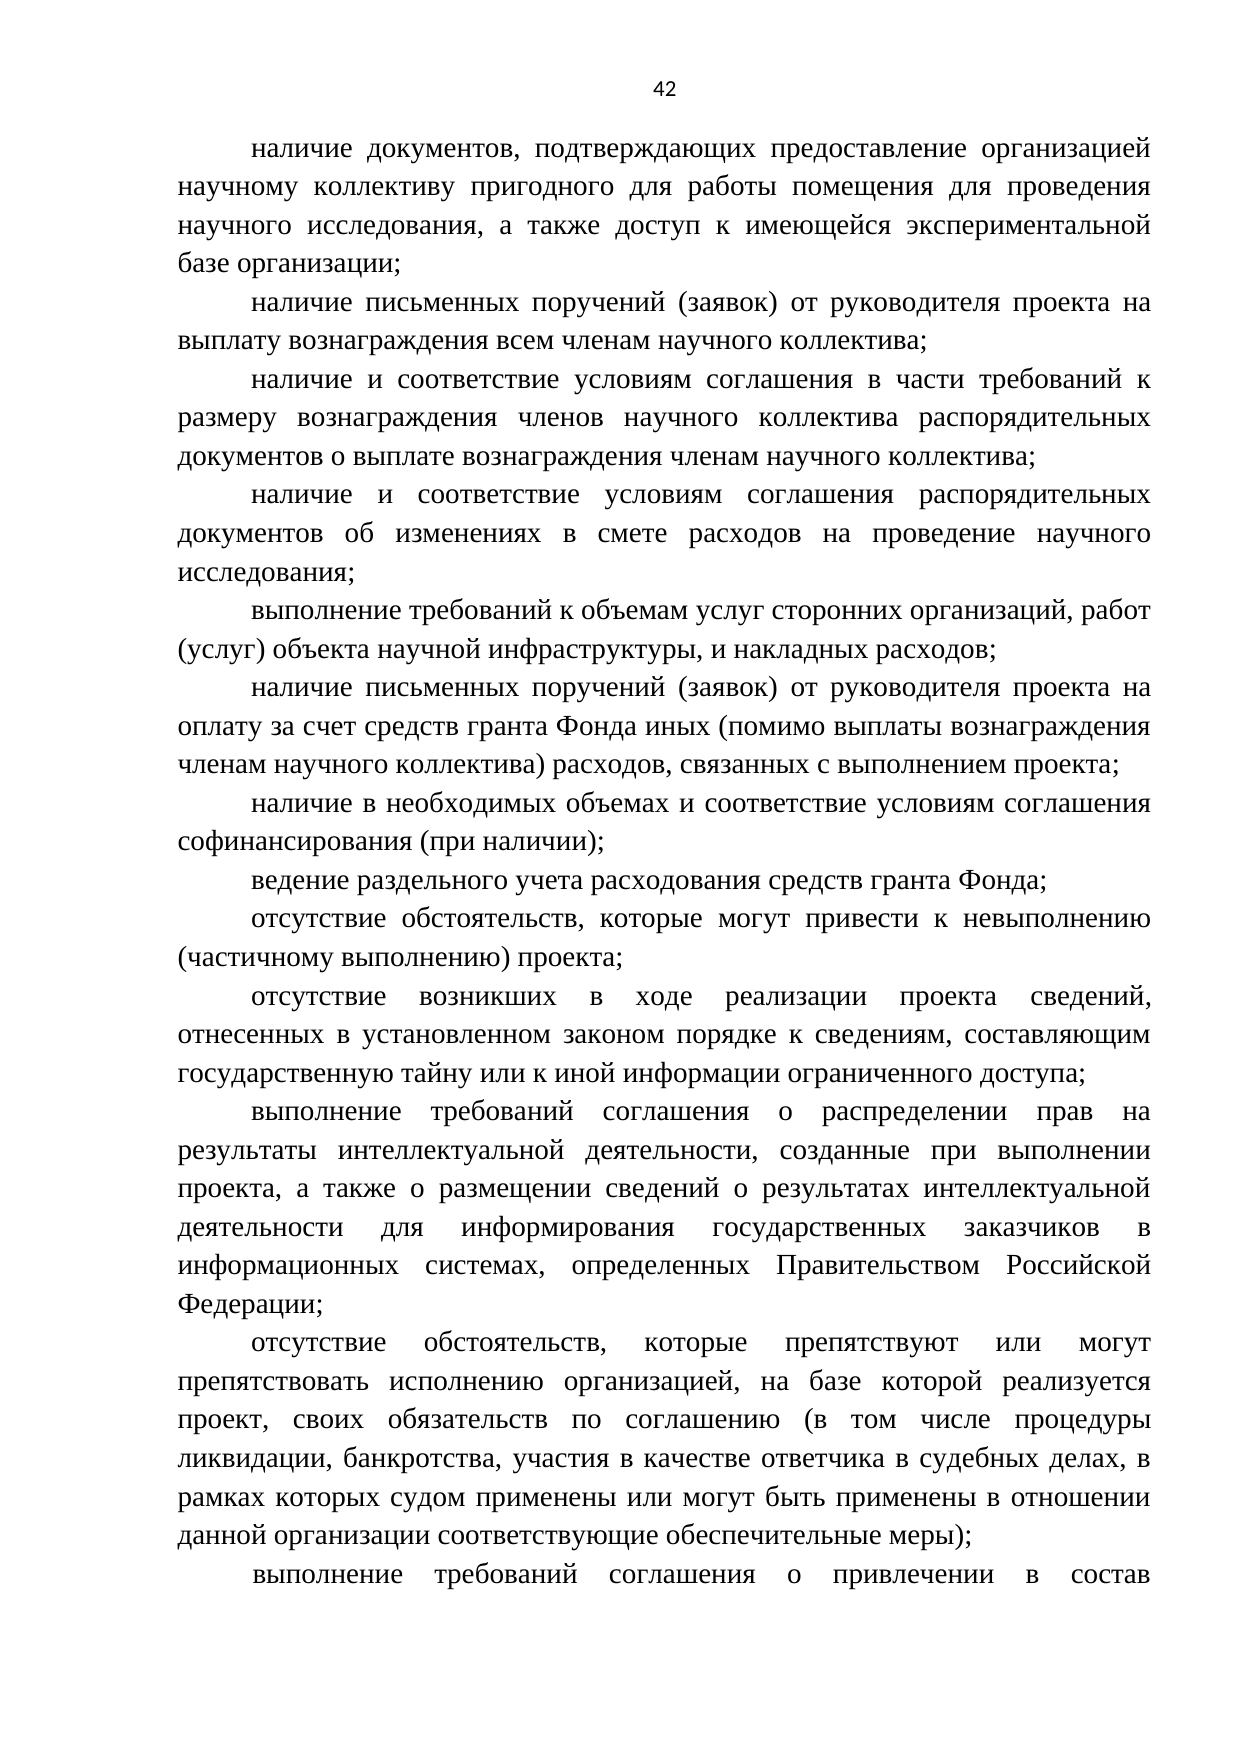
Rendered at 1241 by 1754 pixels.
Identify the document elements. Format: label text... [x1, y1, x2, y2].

text ведение раздельного учета расходования средств гранта Фонда; [177, 862, 1152, 896]
text наличие и соответствие условиям соглашения распорядительных документов об изменениях в смете расходов на проведение научного исследования; [177, 477, 1152, 587]
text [177, 1556, 1152, 1589]
text выполнение требований к объемам услуг сторонних организаций, работ (услуг) объекта научной инфраструктуры, и накладных расходов; [177, 592, 1152, 664]
text отсутствие обстоятельств, которые препятствуют или могут препятствовать исполнению организацией, на базе которой реализуется проект, своих обязательств по соглашению (в том числе процедуры ликвидации, банкротства, участия в качестве ответчика в судебных делах, в рамках которых судом применены или могут быть применены в отношении данной организации соответствующие обеспечительные меры); [177, 1324, 1152, 1551]
text отсутствие возникших в ходе реализации проекта сведений, отнесенных в установленном законом порядке к сведениям, составляющим государственную тайну или к иной информации ограниченного доступа; [177, 978, 1152, 1088]
text наличие документов, подтверждающих предоставление организацией научному коллективу пригодного для работы помещения для проведения научного исследования, а также доступ к имеющейся экспериментальной базе организации; [177, 130, 1152, 279]
text наличие и соответствие условиям соглашения в части требований к размеру вознаграждения членов научного коллектива распорядительных документов о выплате вознаграждения членам научного коллектива; [177, 361, 1152, 472]
text наличие письменных поручений (заявок) от руководителя проекта на оплату за счет средств гранта Фонда иных (помимо выплаты вознаграждения членам научного коллектива) расходов, связанных с выполнением проекта; [177, 669, 1152, 780]
text наличие письменных поручений (заявок) от руководителя проекта на выплату вознаграждения всем членам научного коллектива; [177, 284, 1152, 356]
text выполнение требований соглашения о распределении прав на результаты интеллектуальной деятельности, созданные при выполнении проекта, а также о размещении сведений о результатах интеллектуальной деятельности для информирования государственных заказчиков в информационных системах, определенных Правительством Российской Федерации; [177, 1093, 1152, 1319]
text наличие в необходимых объемах и соответствие условиям соглашения софинансирования (при наличии); [177, 785, 1152, 857]
text отсутствие обстоятельств, которые могут привести к невыполнению (частичному выполнению) проекта; [177, 901, 1152, 973]
